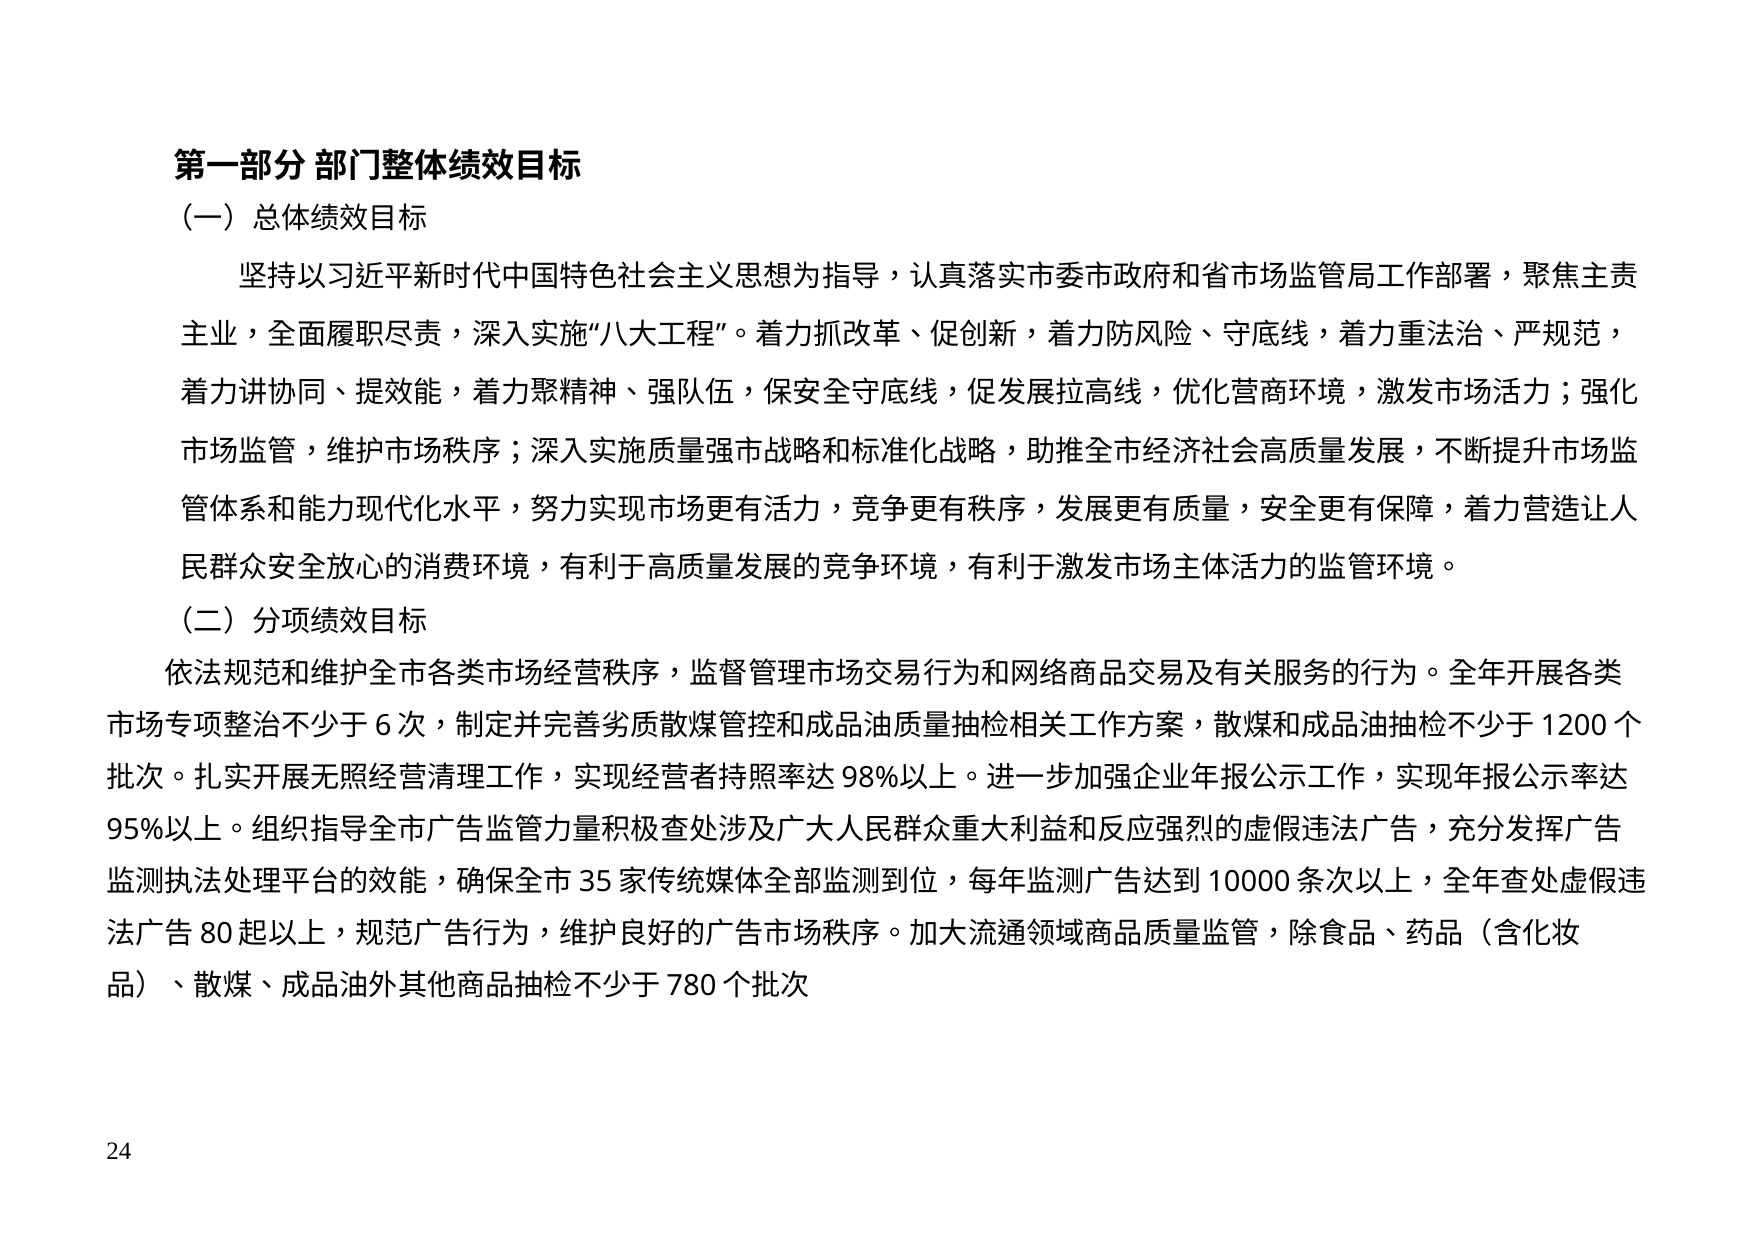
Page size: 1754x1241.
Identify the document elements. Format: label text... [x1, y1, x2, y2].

text 第一部分 部门整体绩效目标 [106, 142, 1648, 187]
text （二）分项绩效目标 [106, 589, 1648, 641]
text 坚持以习近平新时代中国特色社会主义思想为指导，认真落实市委市政府和省市场监管局工作部署，聚焦主责主业，全面履职尽责，深入实施“八大工程”。着力抓改革、促创新，着力防风险、守底线，着力重法治、严规范，着力讲协同、提效能，着力聚精神、强队伍，保安全守底线，促发展拉高线，优化营商环境，激发市场活力；强化市场监管，维护市场秩序；深入实施质量强市战略和标准化战略，助推全市经济社会高质量发展，不断提升市场监管体系和能力现代化水平，努力实现市场更有活力，竞争更有秩序，发展更有质量，安全更有保障，着力营造让人民群众安全放心的消费环境，有利于高质量发展的竞争环境，有利于激发市场主体活力的监管环境。 [180, 239, 1648, 589]
text （一）总体绩效目标 [106, 187, 1648, 239]
text 依法规范和维护全市各类市场经营秩序，监督管理市场交易行为和网络商品交易及有关服务的行为。全年开展各类市场专项整治不少于6次，制定并完善劣质散煤管控和成品油质量抽检相关工作方案，散煤和成品油抽检不少于1200个批次。扎实开展无照经营清理工作，实现经营者持照率达98%以上。进一步加强企业年报公示工作，实现年报公示率达95%以上。组织指导全市广告监管力量积极查处涉及广大人民群众重大利益和反应强烈的虚假违法广告，充分发挥广告监测执法处理平台的效能，确保全市35家传统媒体全部监测到位，每年监测广告达到10000条次以上，全年查处虚假违法广告80起以上，规范广告行为，维护良好的广告市场秩序。加大流通领域商品质量监管，除食品、药品（含化妆品）、散煤、成品油外其他商品抽检不少于780个批次 [106, 641, 1648, 1006]
